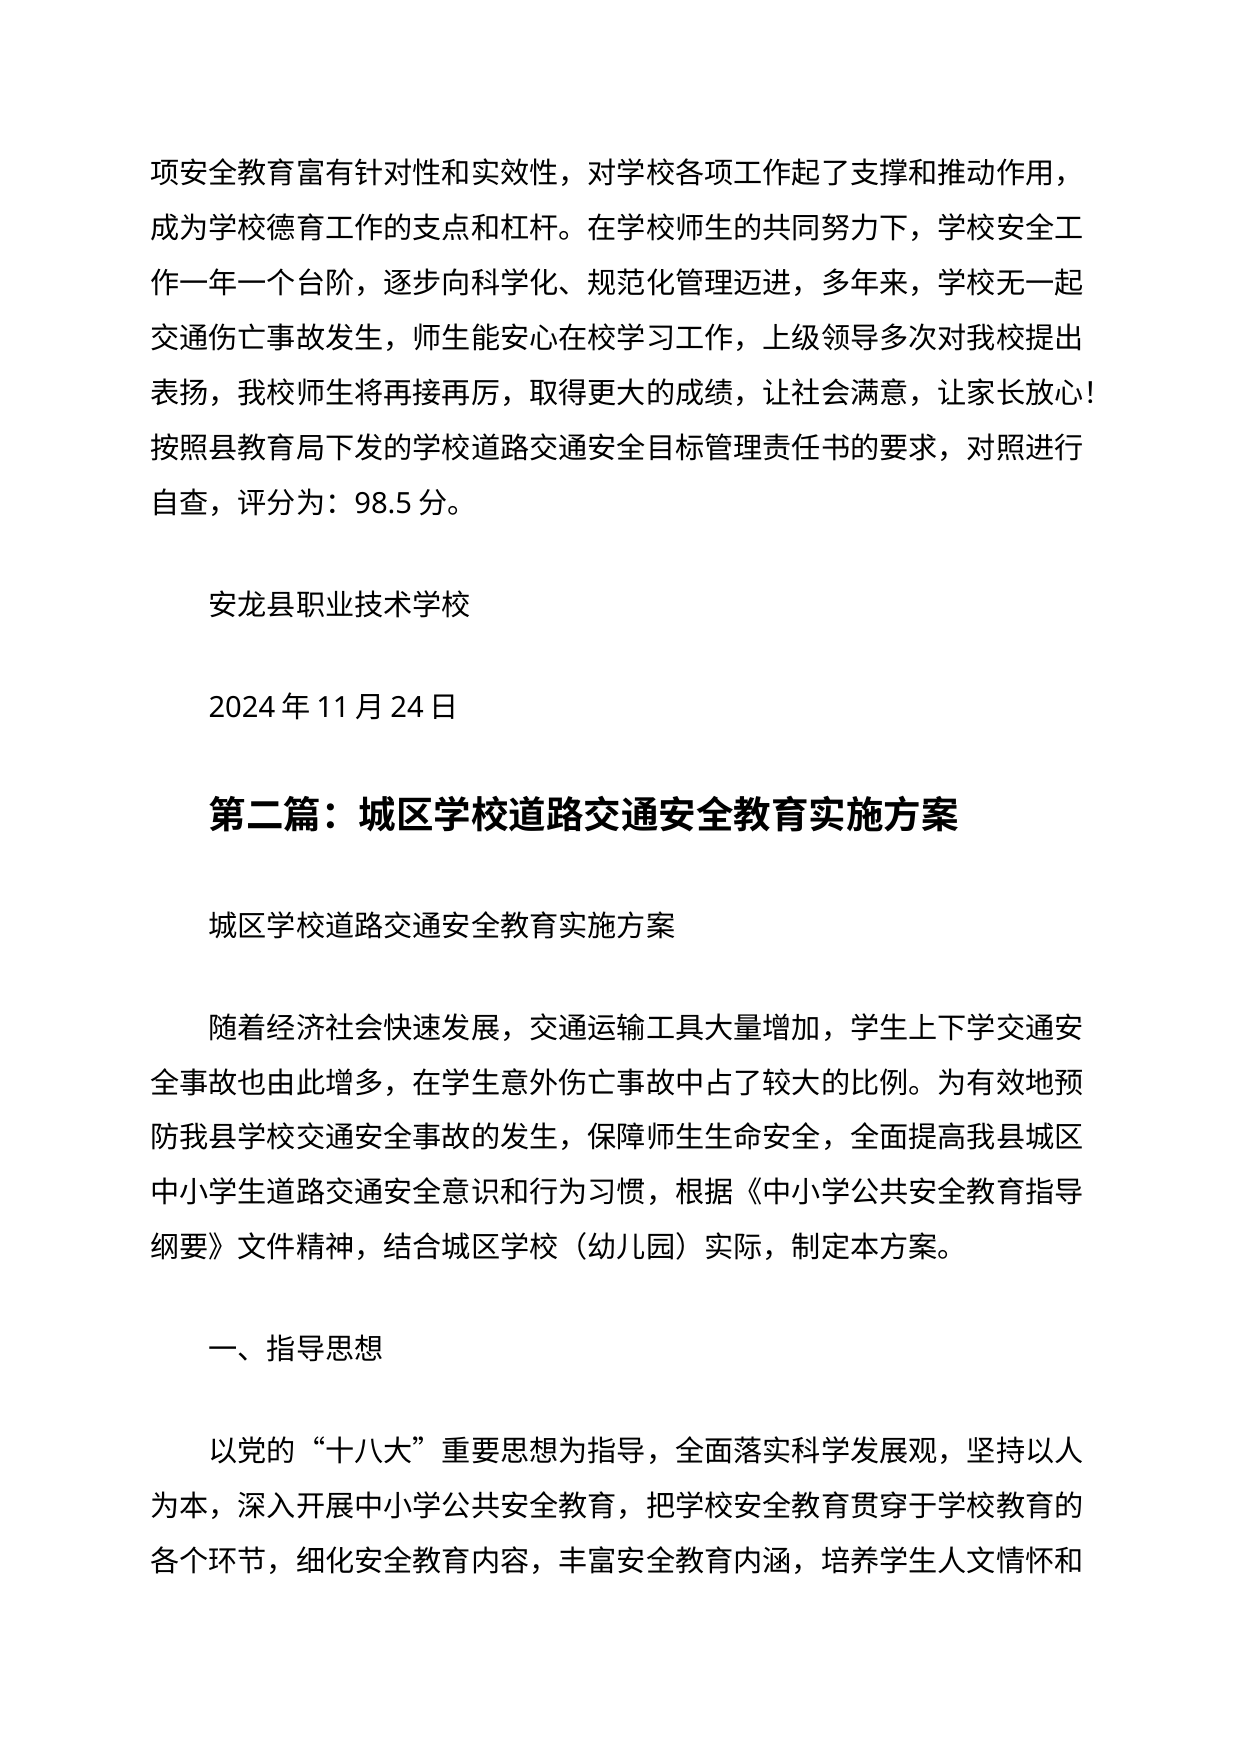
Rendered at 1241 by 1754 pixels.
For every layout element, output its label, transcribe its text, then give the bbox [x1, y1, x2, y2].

text 一、指导思想 [150, 1326, 1090, 1368]
text 2024年11月24日 [150, 683, 1090, 726]
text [150, 150, 1090, 522]
text 安龙县职业技术学校 [150, 581, 1090, 624]
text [150, 1427, 1090, 1579]
text 随着经济社会快速发展，交通运输工具大量增加，学生上下学交通安全事故也由此增多，在学生意外伤亡事故中占了较大的比例。为有效地预防我县学校交通安全事故的发生，保障师生生命安全，全面提高我县城区中小学生道路交通安全意识和行为习惯，根据《中小学公共安全教育指导纲要》文件精神，结合城区学校（幼儿园）实际，制定本方案。 [150, 1004, 1090, 1266]
text 城区学校道路交通安全教育实施方案 [150, 902, 1090, 945]
text 第二篇：城区学校道路交通安全教育实施方案 [150, 785, 1090, 839]
